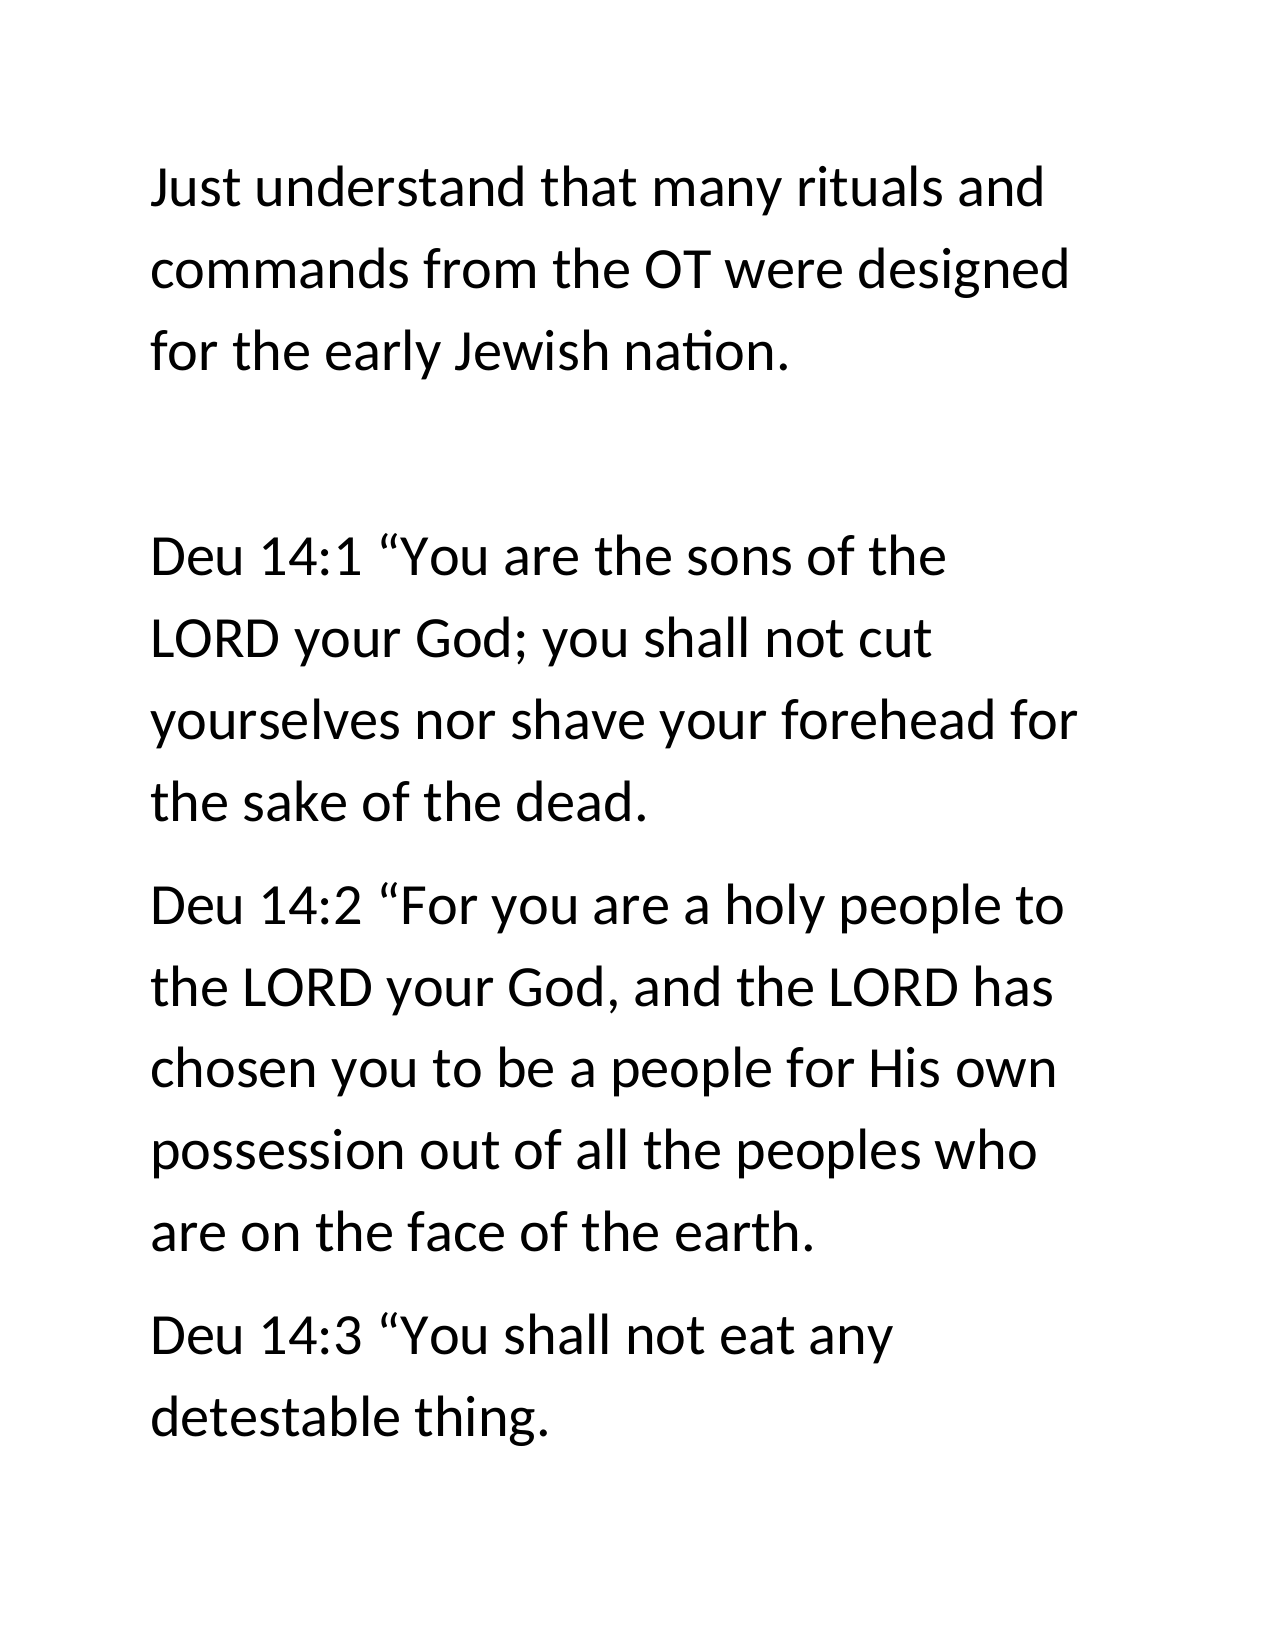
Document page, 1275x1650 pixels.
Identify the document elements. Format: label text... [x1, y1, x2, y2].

text Deu 14:3 “You shall not eat any detestable thing. [150, 1298, 1125, 1451]
text Deu 14:1 “You are the sons of the LORD your God; you shall not cut yourselves nor shave your forehead for the sake of the dead. [150, 519, 1125, 836]
text Just understand that many rituals and commands from the OT were designed for the early Jewish nation. [150, 150, 1125, 385]
text Deu 14:2 “For you are a holy people to the LORD your God, and the LORD has chosen you to be a people for His own possession out of all the peoples who are on the face of the earth. [150, 867, 1125, 1266]
